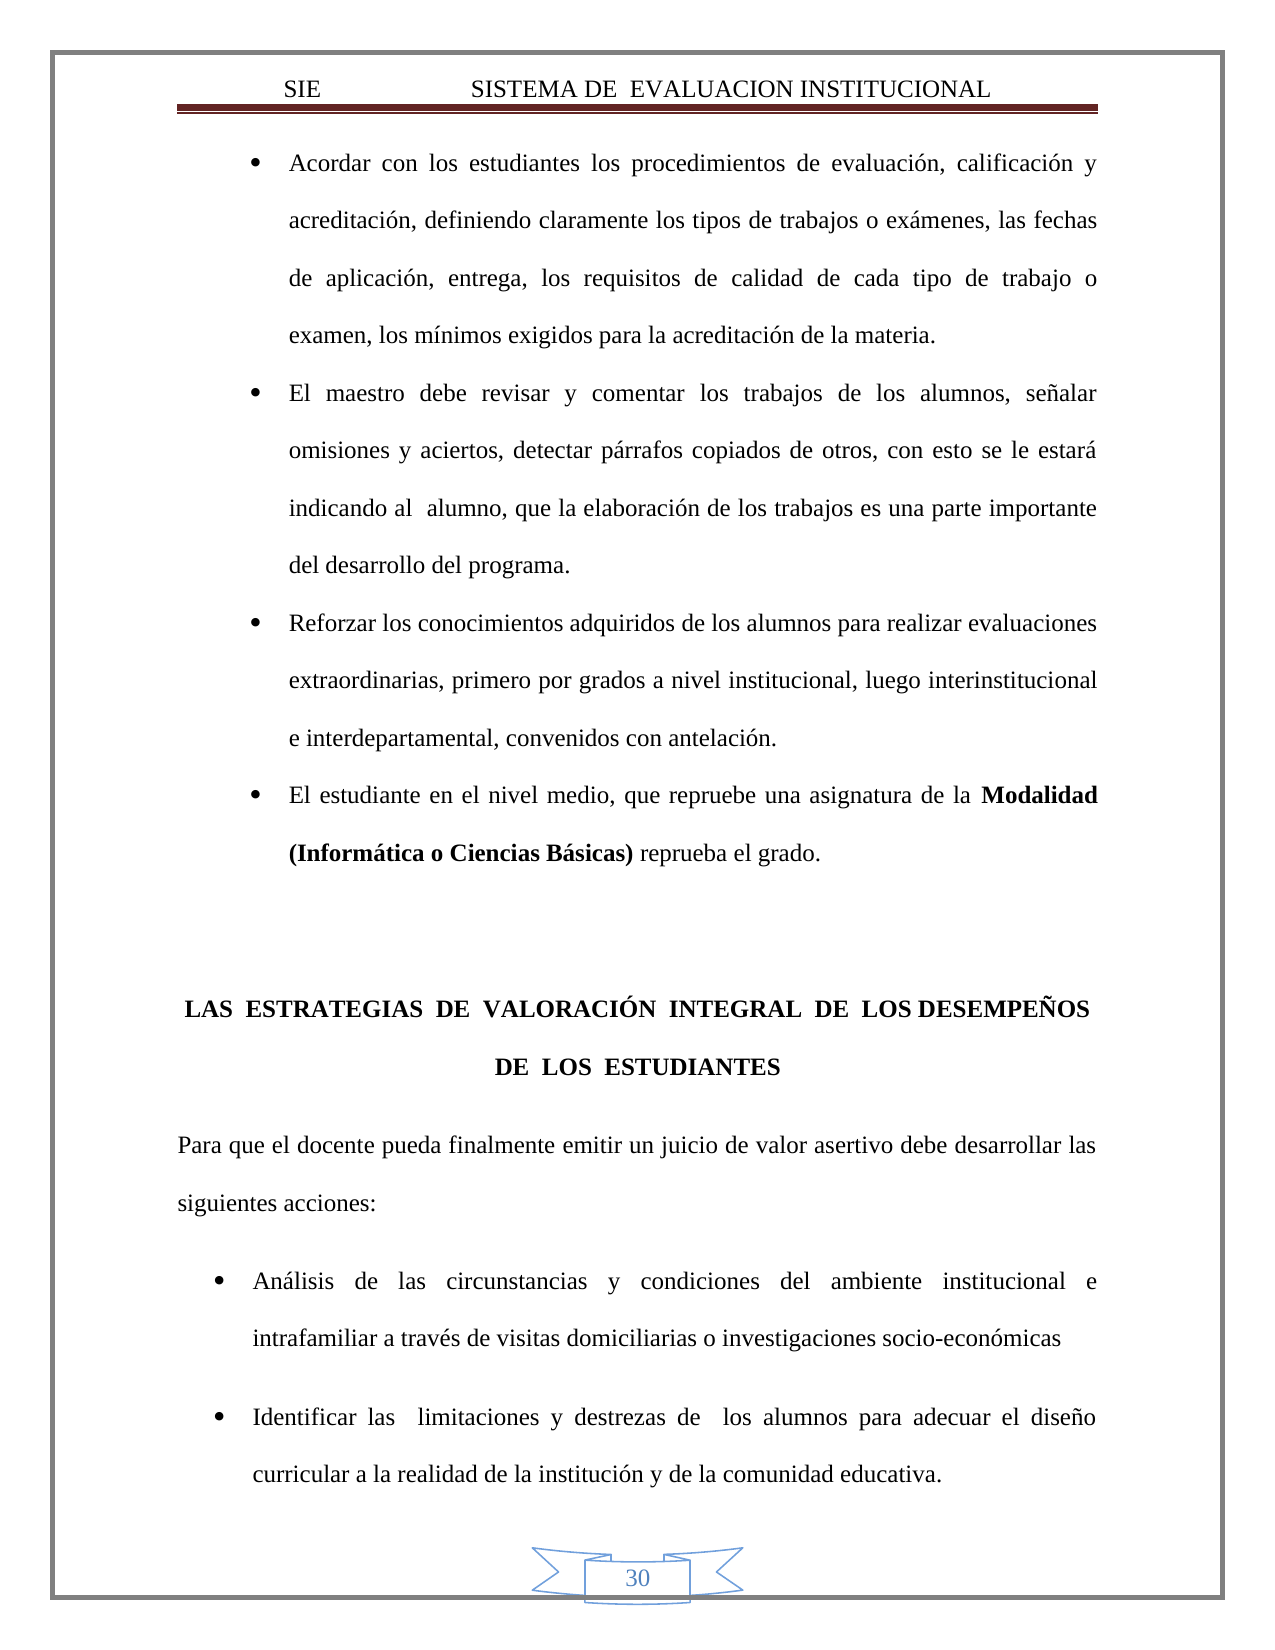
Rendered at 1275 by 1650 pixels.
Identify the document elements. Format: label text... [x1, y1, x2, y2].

list El maestro debe revisar y comentar los trabajos de los alumnos, señalar omisiones y aciertos, detectar párrafos copiados de otros, con esto se le estará indicando al alumno, que la elaboración de los trabajos es una parte importante del desarrollo del programa. [251, 378, 1098, 579]
list El estudiante en el nivel medio, que repruebe una asignatura de la Modalidad (Informática o Ciencias Básicas) reprueba el grado. [251, 780, 1098, 866]
text LAS ESTRATEGIAS DE VALORACIÓN INTEGRAL DE LOS DESEMPEÑOS DE LOS ESTUDIANTES [177, 994, 1098, 1081]
list Identificar las limitaciones y destrezas de los alumnos para adecuar el diseño curricular a la realidad de la institución y de la comunidad educativa. [215, 1402, 1098, 1488]
list Acordar con los estudiantes los procedimientos de evaluación, calificación y acreditación, definiendo claramente los tipos de trabajos o exámenes, las fechas de aplicación, entrega, los requisitos de calidad de cada tipo de trabajo o examen, los mínimos exigidos para la acreditación de la materia. [251, 148, 1098, 349]
text Para que el docente pueda finalmente emitir un juicio de valor asertivo debe desarrollar las siguientes acciones: [177, 1130, 1098, 1216]
list Análisis de las circunstancias y condiciones del ambiente institucional e intrafamiliar a través de visitas domiciliarias o investigaciones socio-económicas [215, 1266, 1098, 1352]
list Reforzar los conocimientos adquiridos de los alumnos para realizar evaluaciones extraordinarias, primero por grados a nivel institucional, luego interinstitucional e interdepartamental, convenidos con antelación. [251, 608, 1098, 751]
